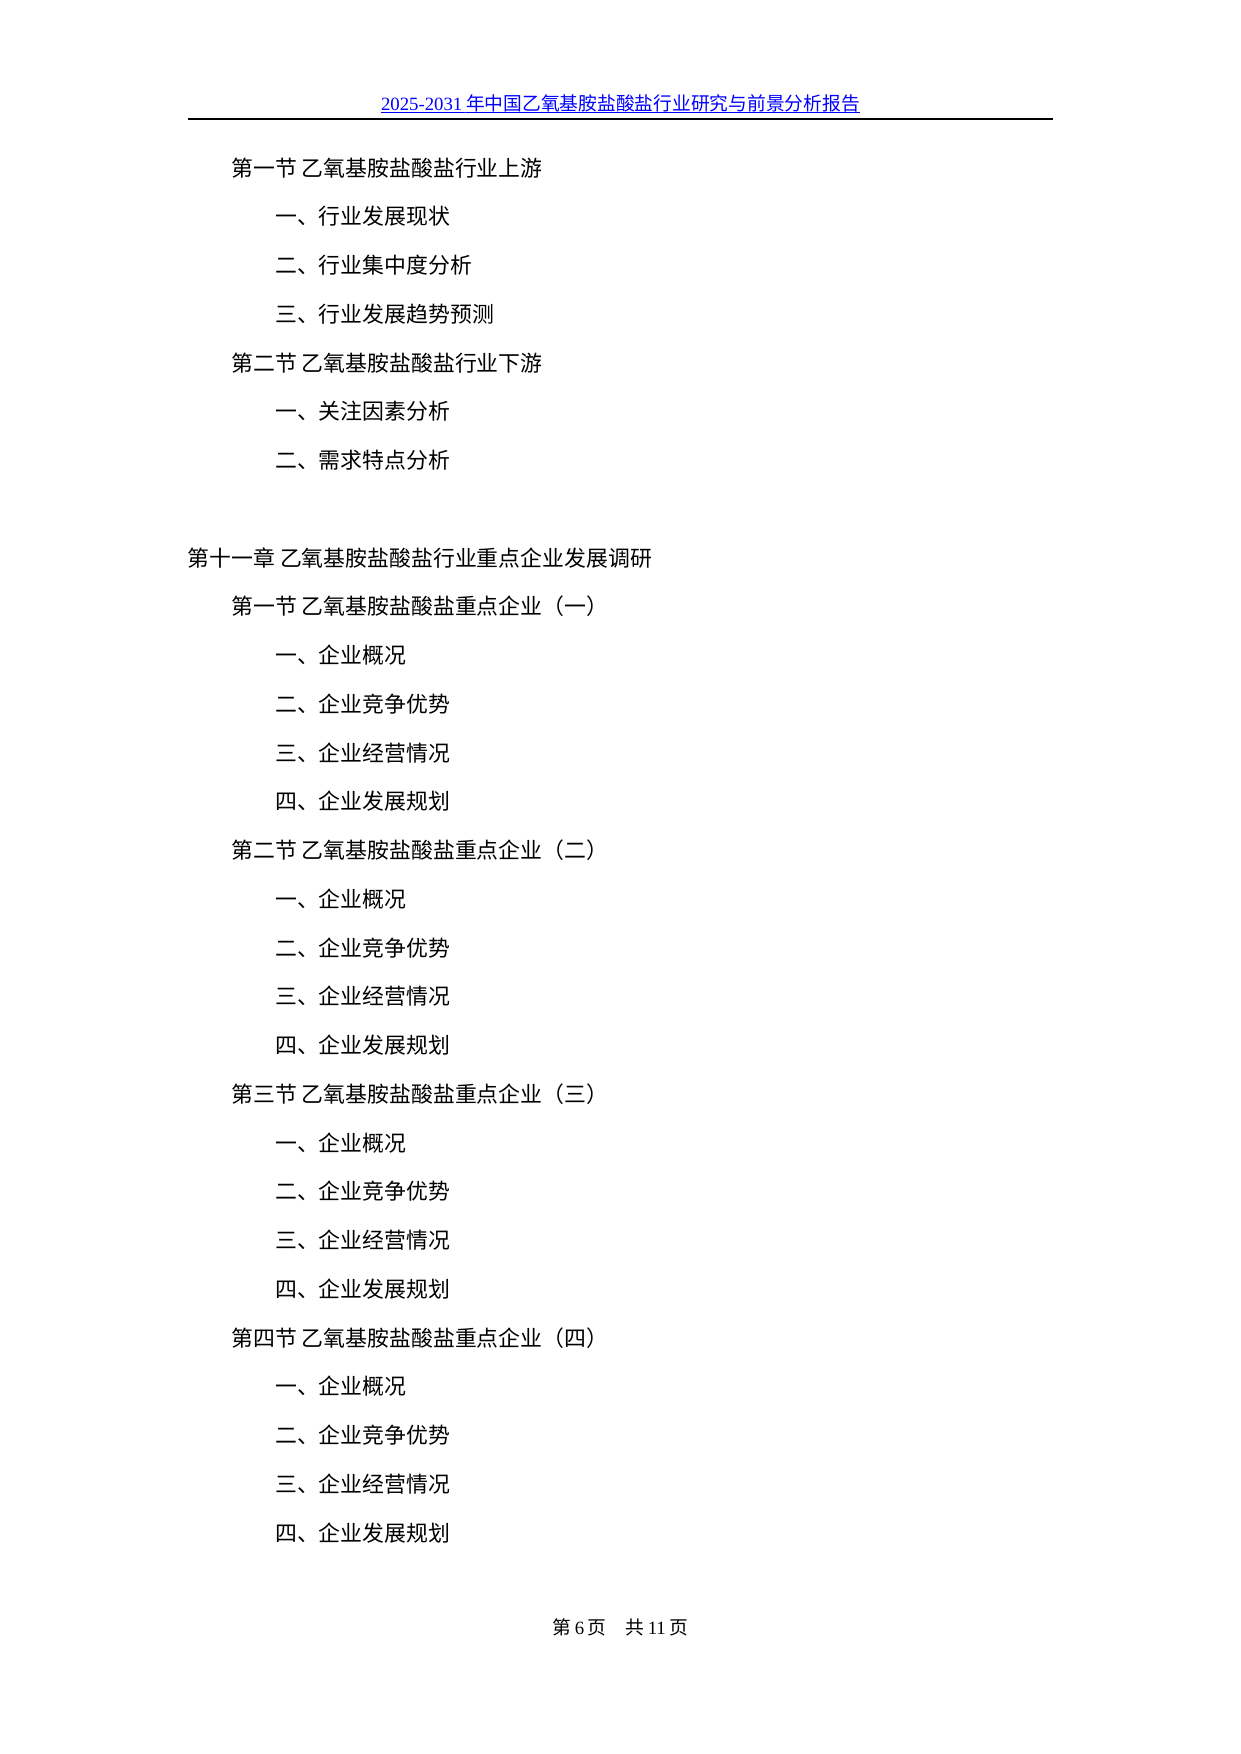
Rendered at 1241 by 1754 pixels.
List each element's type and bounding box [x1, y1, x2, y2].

text [187, 150, 1053, 1548]
